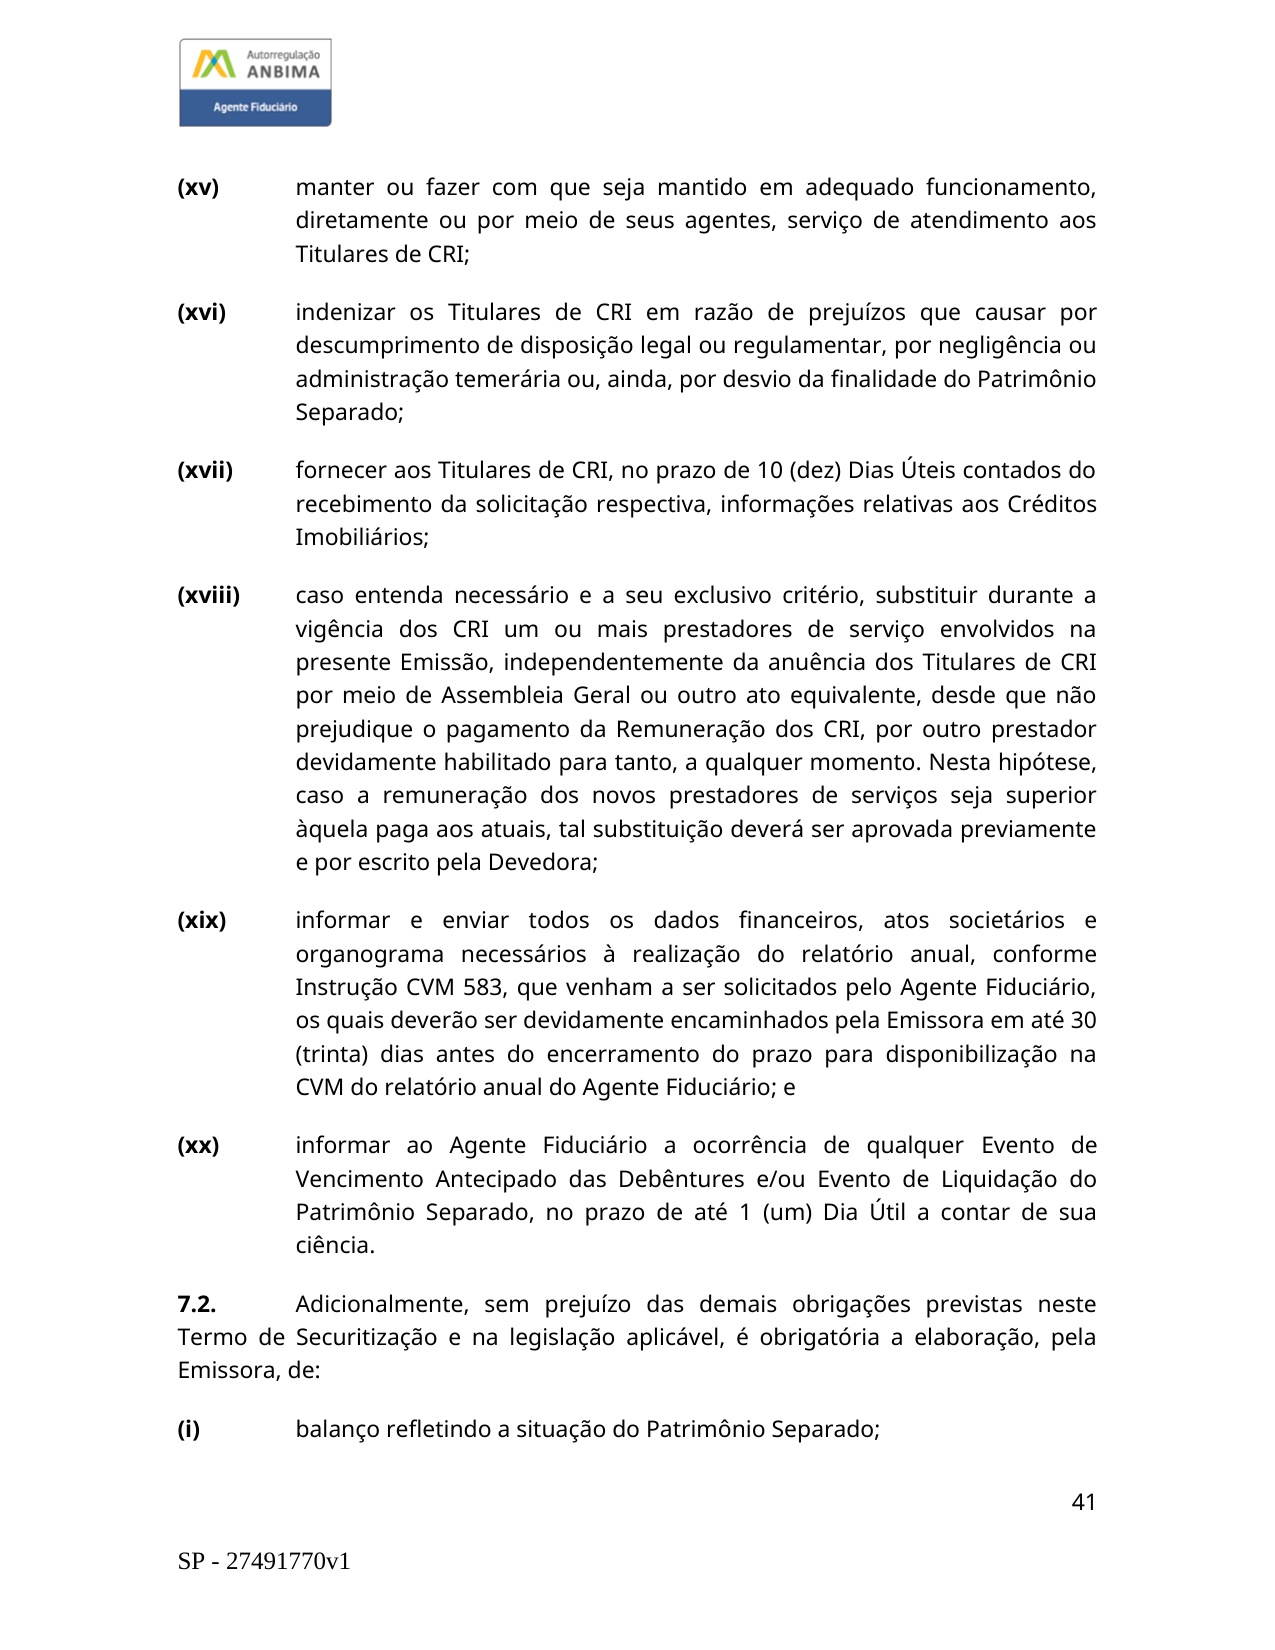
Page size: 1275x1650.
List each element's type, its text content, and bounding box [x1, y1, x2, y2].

list informar e enviar todos os dados financeiros, atos societários e organograma necessários à realização do relatório anual, conforme Instrução CVM 583, que venham a ser solicitados pelo Agente Fiduciário, os quais deverão ser devidamente encaminhados pela Emissora em até 30 (trinta) dias antes do encerramento do prazo para disponibilização na CVM do relatório anual do Agente Fiduciário; e [177, 902, 1098, 1102]
list caso entenda necessário e a seu exclusivo critério, substituir durante a vigência dos CRI um ou mais prestadores de serviço envolvidos na presente Emissão, independentemente da anuência dos Titulares de CRI por meio de Assembleia Geral ou outro ato equivalente, desde que não prejudique o pagamento da Remuneração dos CRI, por outro prestador devidamente habilitado para tanto, a qualquer momento. Nesta hipótese, caso a remuneração dos novos prestadores de serviços seja superior àquela paga aos atuais, tal substituição deverá ser aprovada previamente e por escrito pela Devedora; [177, 577, 1098, 877]
list informar ao Agente Fiduciário a ocorrência de qualquer Evento de Vencimento Antecipado das Debêntures e/ou Evento de Liquidação do Patrimônio Separado, no prazo de até 1 (um) Dia Útil a contar de sua ciência. [177, 1127, 1098, 1260]
picture [177, 37, 335, 130]
list manter ou fazer com que seja mantido em adequado funcionamento, diretamente ou por meio de seus agentes, serviço de atendimento aos Titulares de CRI; [177, 169, 1098, 269]
list fornecer aos Titulares de CRI, no prazo de 10 (dez) Dias Úteis contados do recebimento da solicitação respectiva, informações relativas aos Créditos Imobiliários; [177, 452, 1098, 552]
list Adicionalmente, sem prejuízo das demais obrigações previstas neste Termo de Securitização e na legislação aplicável, é obrigatória a elaboração, pela Emissora, de: [177, 1285, 1098, 1385]
list balanço refletindo a situação do Patrimônio Separado; [177, 1410, 1098, 1444]
list indenizar os Titulares de CRI em razão de prejuízos que causar por descumprimento de disposição legal ou regulamentar, por negligência ou administração temerária ou, ainda, por desvio da finalidade do Patrimônio Separado; [177, 294, 1098, 427]
